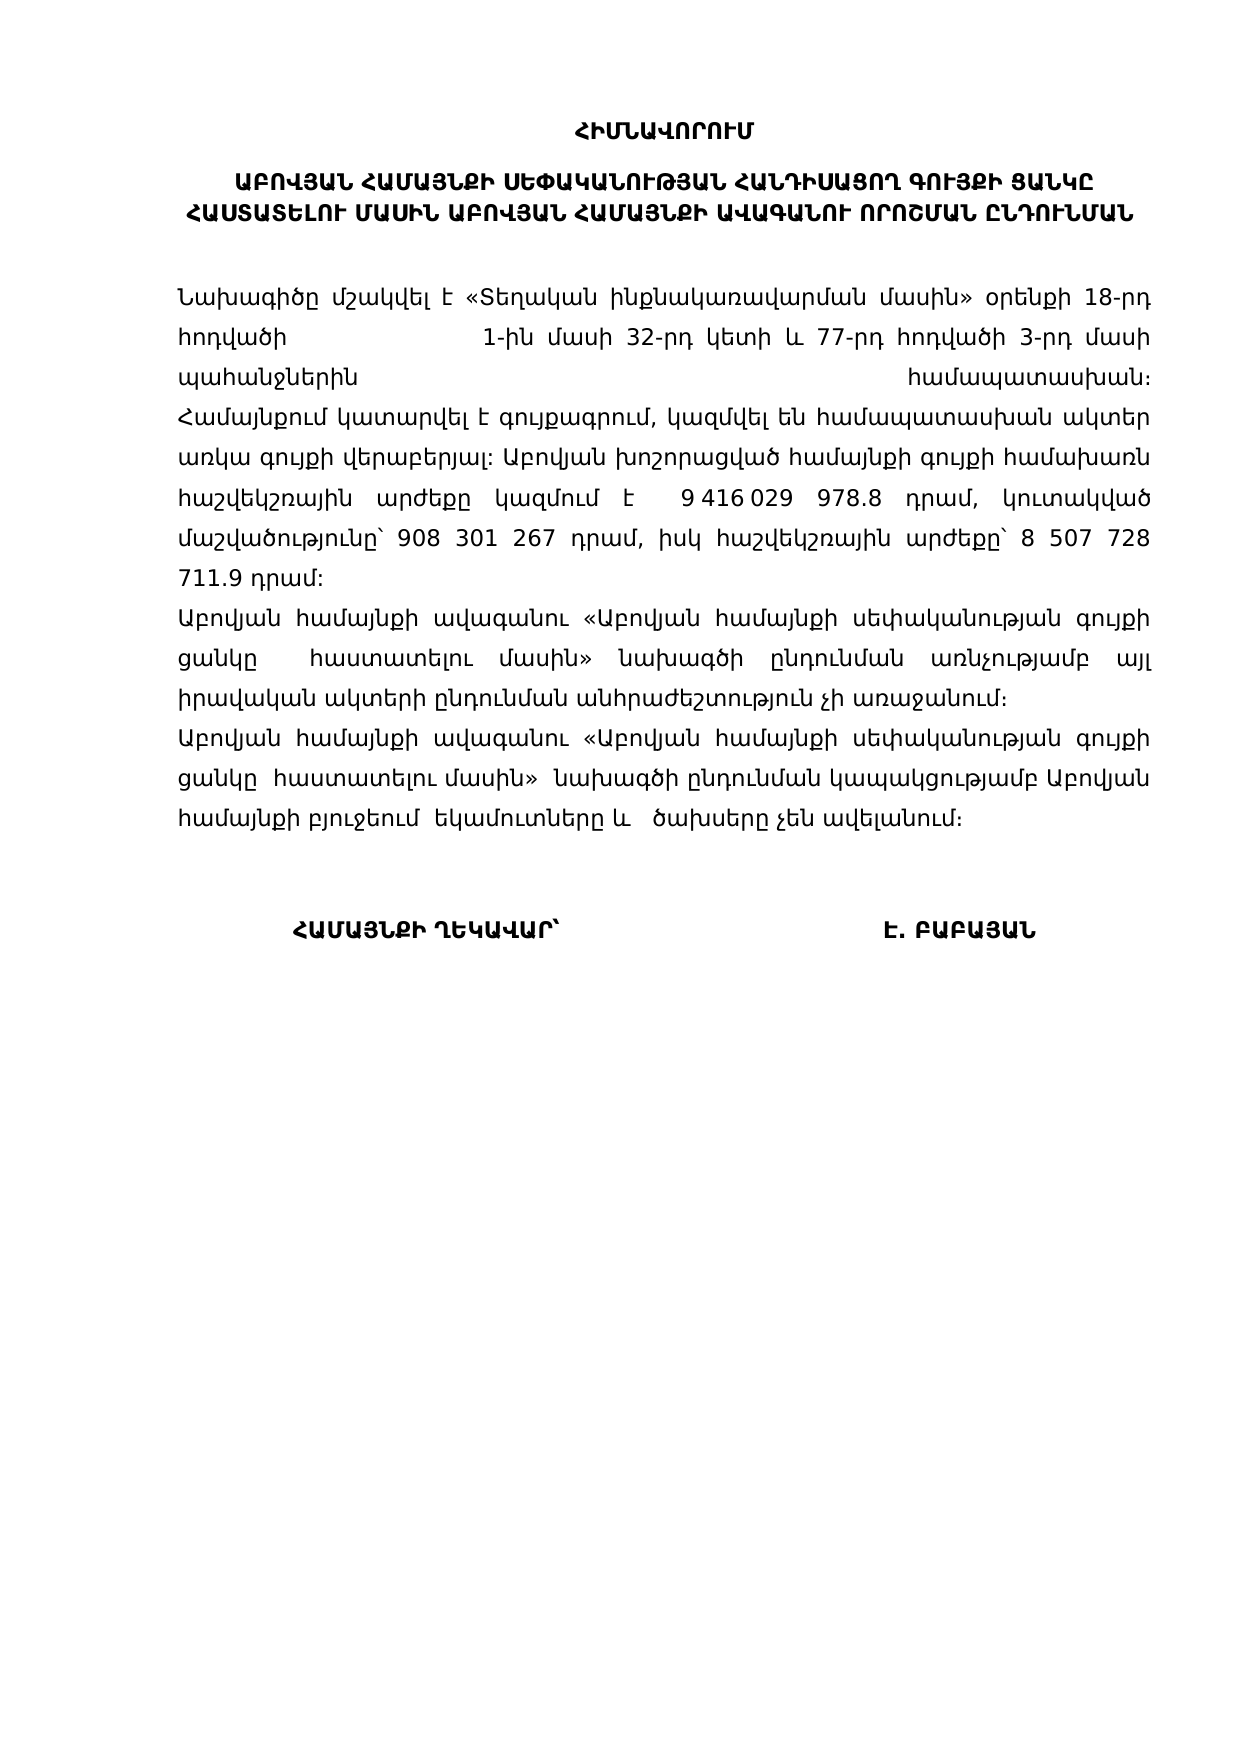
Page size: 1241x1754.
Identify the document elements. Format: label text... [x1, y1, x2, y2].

text ՀԱՄԱՅՆՔԻ ՂԵԿԱՎԱՐ՝ Է. ԲԱԲԱՅԱՆ [177, 918, 1152, 944]
text ԱԲՈՎՅԱՆ ՀԱՄԱՅՆՔԻ ՍԵՓԱԿԱՆՈՒԹՅԱՆ ՀԱՆԴԻՍԱՑՈՂ ԳՈՒՅՔԻ ՑԱՆԿԸ ՀԱՍՏԱՏԵԼՈՒ ՄԱՍԻՆ ԱԲՈՎՅԱՆ ՀԱՄԱՅՆՔԻ ԱՎԱԳԱՆՈՒ ՈՐՈՇՄԱՆ ԸՆԴՈՒՆՄԱՆ [177, 169, 1152, 259]
text Նախագիծը մշակվել է «Տեղական ինքնակառավարման մասին» օրենքի 18-րդ հոդվածի 1-ին մասի 32-րդ կետի և 77-րդ հոդվածի 3-րդ մասի պահանջներին համապատասխան։ Համայնքում կատարվել է գույքագրում, կազմվել են համապատասխան ակտեր առկա գույքի վերաբերյալ: Աբովյան խոշորացված համայնքի գույքի համախառն հաշվեկշռային արժեքը կազմում է 9 416 029 978.8 դրամ, կուտակված մաշվածությունը՝ 908 301 267 դրամ, իսկ հաշվեկշռային արժեքը՝ 8 507 728 711.9 դրամ: Աբովյան համայնքի ավագանու «Աբովյան համայնքի սեփականության գույքի ցանկը հաստատելու մասին» նախագծի ընդունման առնչությամբ այլ իրավական ակտերի ընդունման անհրաժեշտություն չի առաջանում։ Աբովյան համայնքի ավագանու «Աբովյան համայնքի սեփականության գույքի ցանկը հաստատելու մասին» նախագծի ընդունման կապակցությամբ Աբովյան համայնքի բյուջեում եկամուտները և ծախսերը չեն ավելանում։ [177, 284, 1152, 832]
text ՀԻՄՆԱՎՈՐՈՒՄ [177, 118, 1152, 145]
